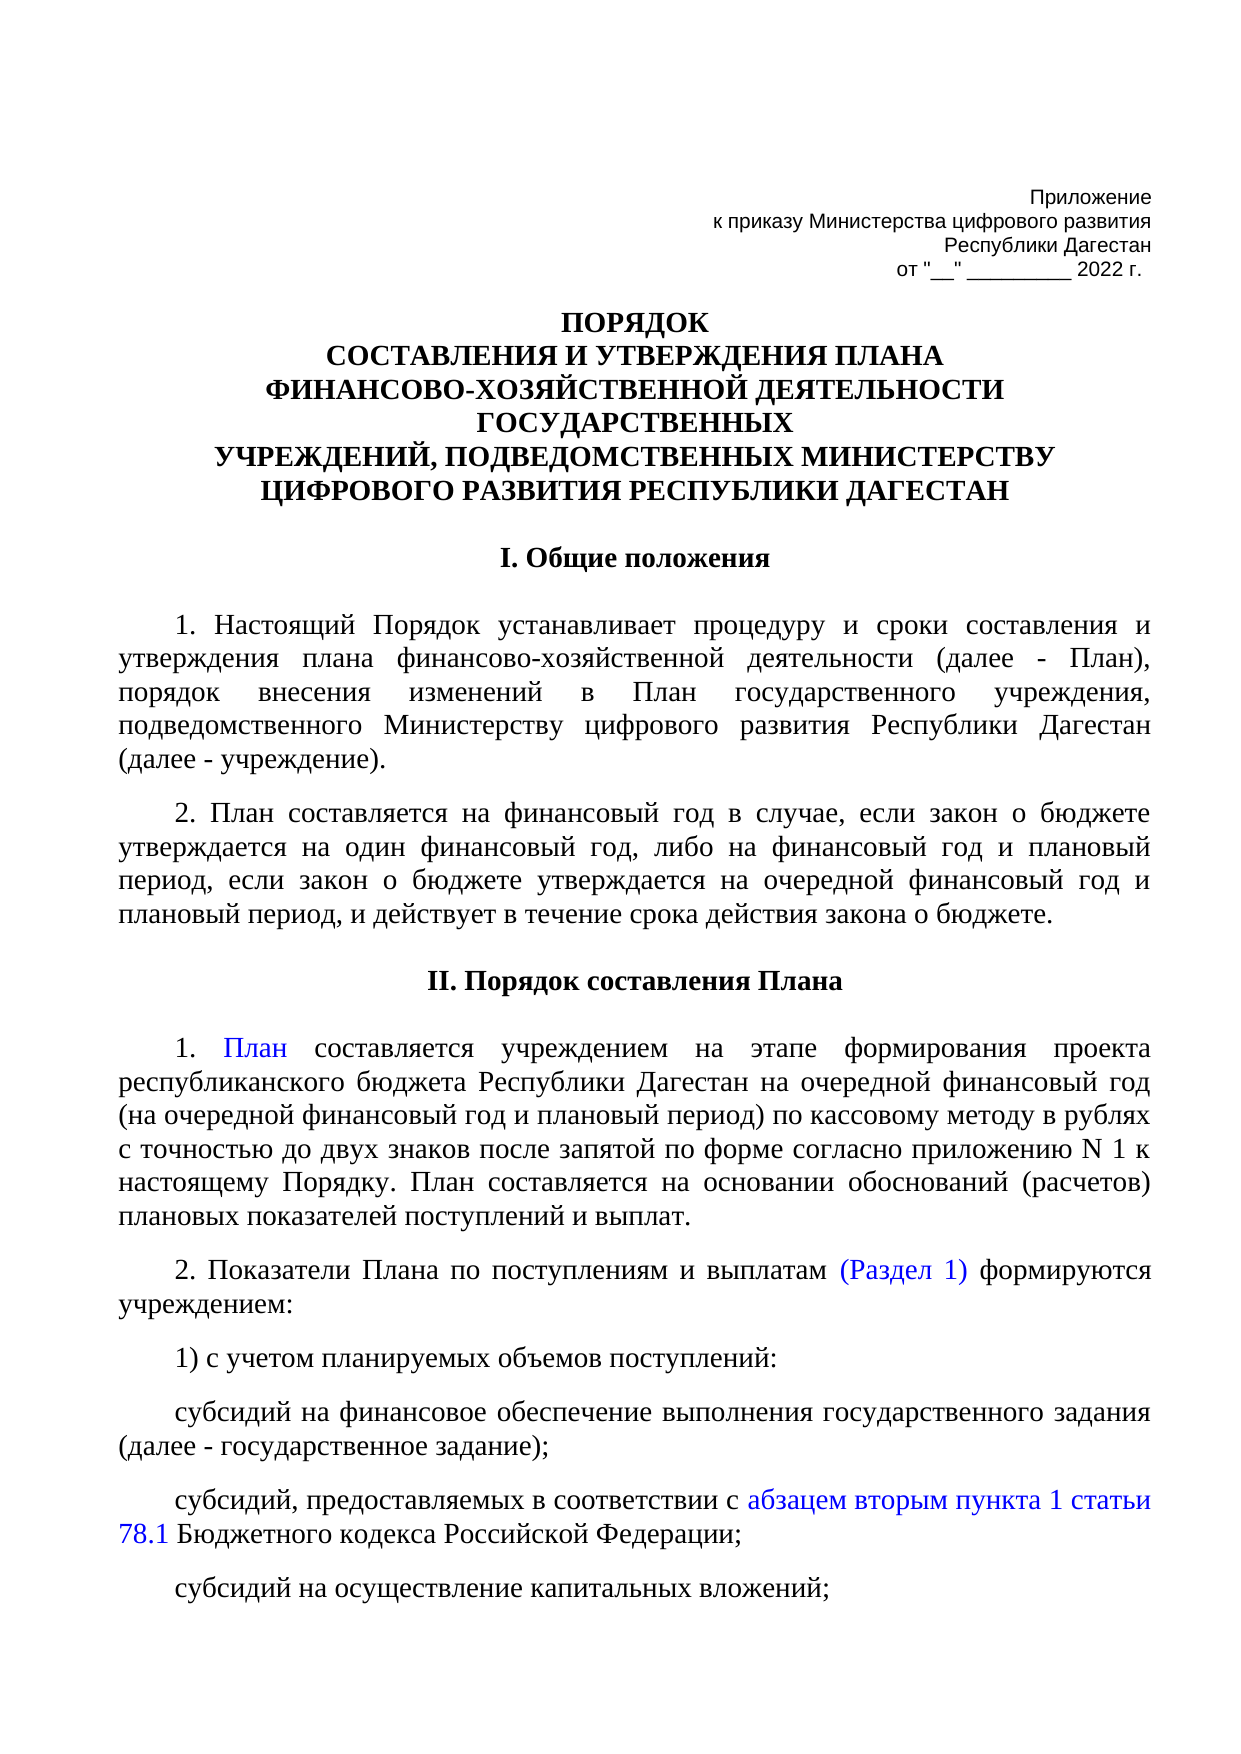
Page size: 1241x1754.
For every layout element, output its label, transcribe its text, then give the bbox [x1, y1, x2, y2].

title УЧРЕЖДЕНИЙ, ПОДВЕДОМСТВЕННЫХ МИНИСТЕРСТВУ ЦИФРОВОГО РАЗВИТИЯ РЕСПУБЛИКИ ДАГЕСТАН [118, 439, 1152, 506]
title СОСТАВЛЕНИЯ И УТВЕРЖДЕНИЯ ПЛАНА [118, 338, 1152, 372]
text субсидий, предоставляемых в соответствии с абзацем вторым пункта 1 статьи 78.1 Бюджетного кодекса Российской Федерации; [118, 1482, 1152, 1549]
title ФИНАНСОВО-ХОЗЯЙСТВЕННОЙ ДЕЯТЕЛЬНОСТИ ГОСУДАРСТВЕННЫХ [118, 372, 1152, 439]
title II. Порядок составления Плана [118, 963, 1152, 997]
text Приложение [118, 185, 1152, 209]
text субсидий на осуществление капитальных вложений; [118, 1570, 1152, 1604]
text 1. План составляется учреждением на этапе формирования проекта республиканского бюджета Республики Дагестан на очередной финансовый год (на очередной финансовый год и плановый период) по кассовому методу в рублях с точностью до двух знаков после запятой по форме согласно приложению N 1 к настоящему Порядку. План составляется на основании обоснований (расчетов) плановых показателей поступлений и выплат. [118, 1030, 1152, 1231]
text 1. Настоящий Порядок устанавливает процедуру и сроки составления и утверждения плана финансово-хозяйственной деятельности (далее - План), порядок внесения изменений в План государственного учреждения, подведомственного Министерству цифрового развития Республики Дагестан (далее - учреждение). [118, 607, 1152, 774]
text 2. Показатели Плана по поступлениям и выплатам (Раздел 1) формируются учреждением: [118, 1252, 1152, 1319]
text к приказу Министерства цифрового развития [118, 209, 1152, 233]
title I. Общие положения [118, 540, 1152, 573]
title ПОРЯДОК [118, 305, 1152, 338]
text от "__" _________ 2022 г. [118, 257, 1152, 281]
text 1) с учетом планируемых объемов поступлений: [118, 1340, 1152, 1374]
text Республики Дагестан [118, 233, 1152, 257]
text 2. План составляется на финансовый год в случае, если закон о бюджете утверждается на один финансовый год, либо на финансовый год и плановый период, если закон о бюджете утверждается на очередной финансовый год и плановый период, и действует в течение срока действия закона о бюджете. [118, 795, 1152, 929]
text субсидий на финансовое обеспечение выполнения государственного задания (далее - государственное задание); [118, 1394, 1152, 1462]
